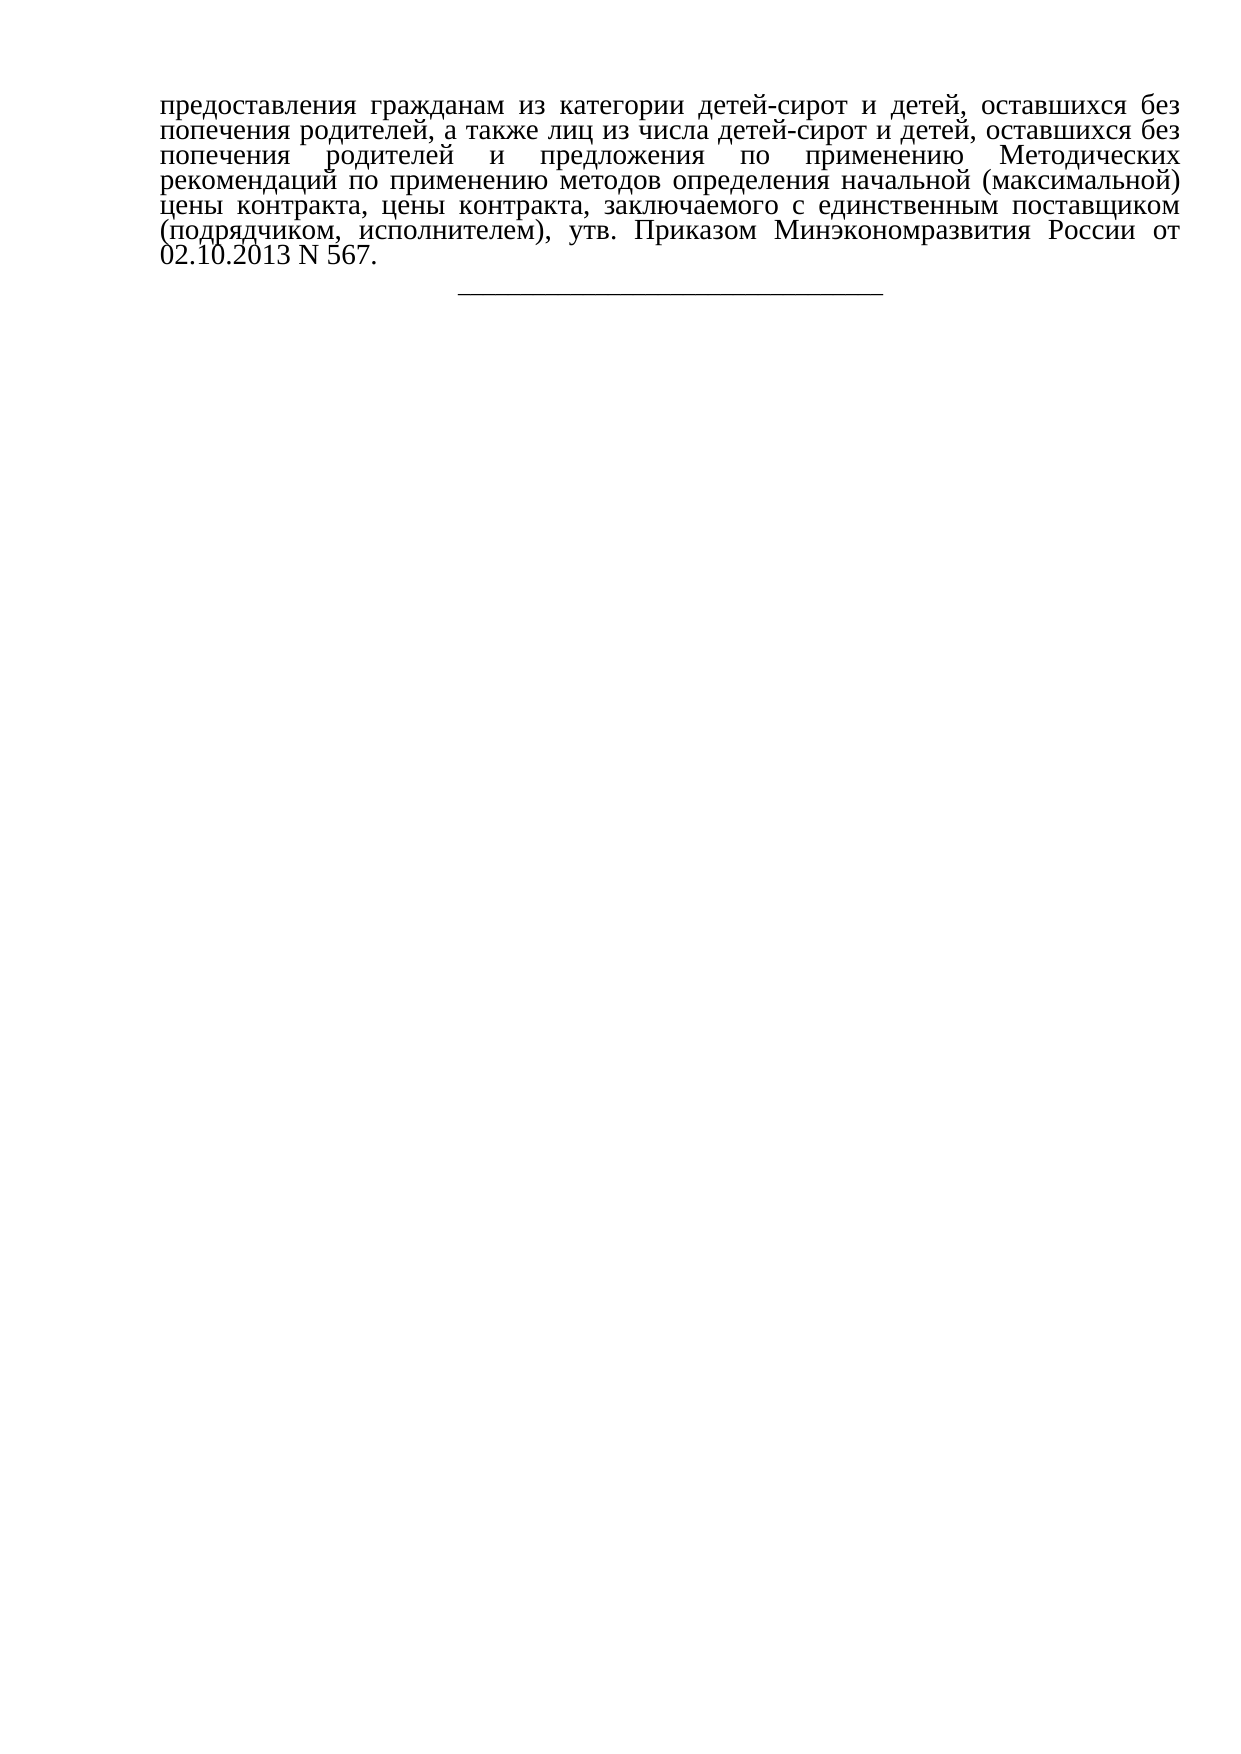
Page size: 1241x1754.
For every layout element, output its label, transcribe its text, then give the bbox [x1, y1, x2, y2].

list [159, 94, 1181, 269]
text __________________________________ [159, 269, 1181, 298]
